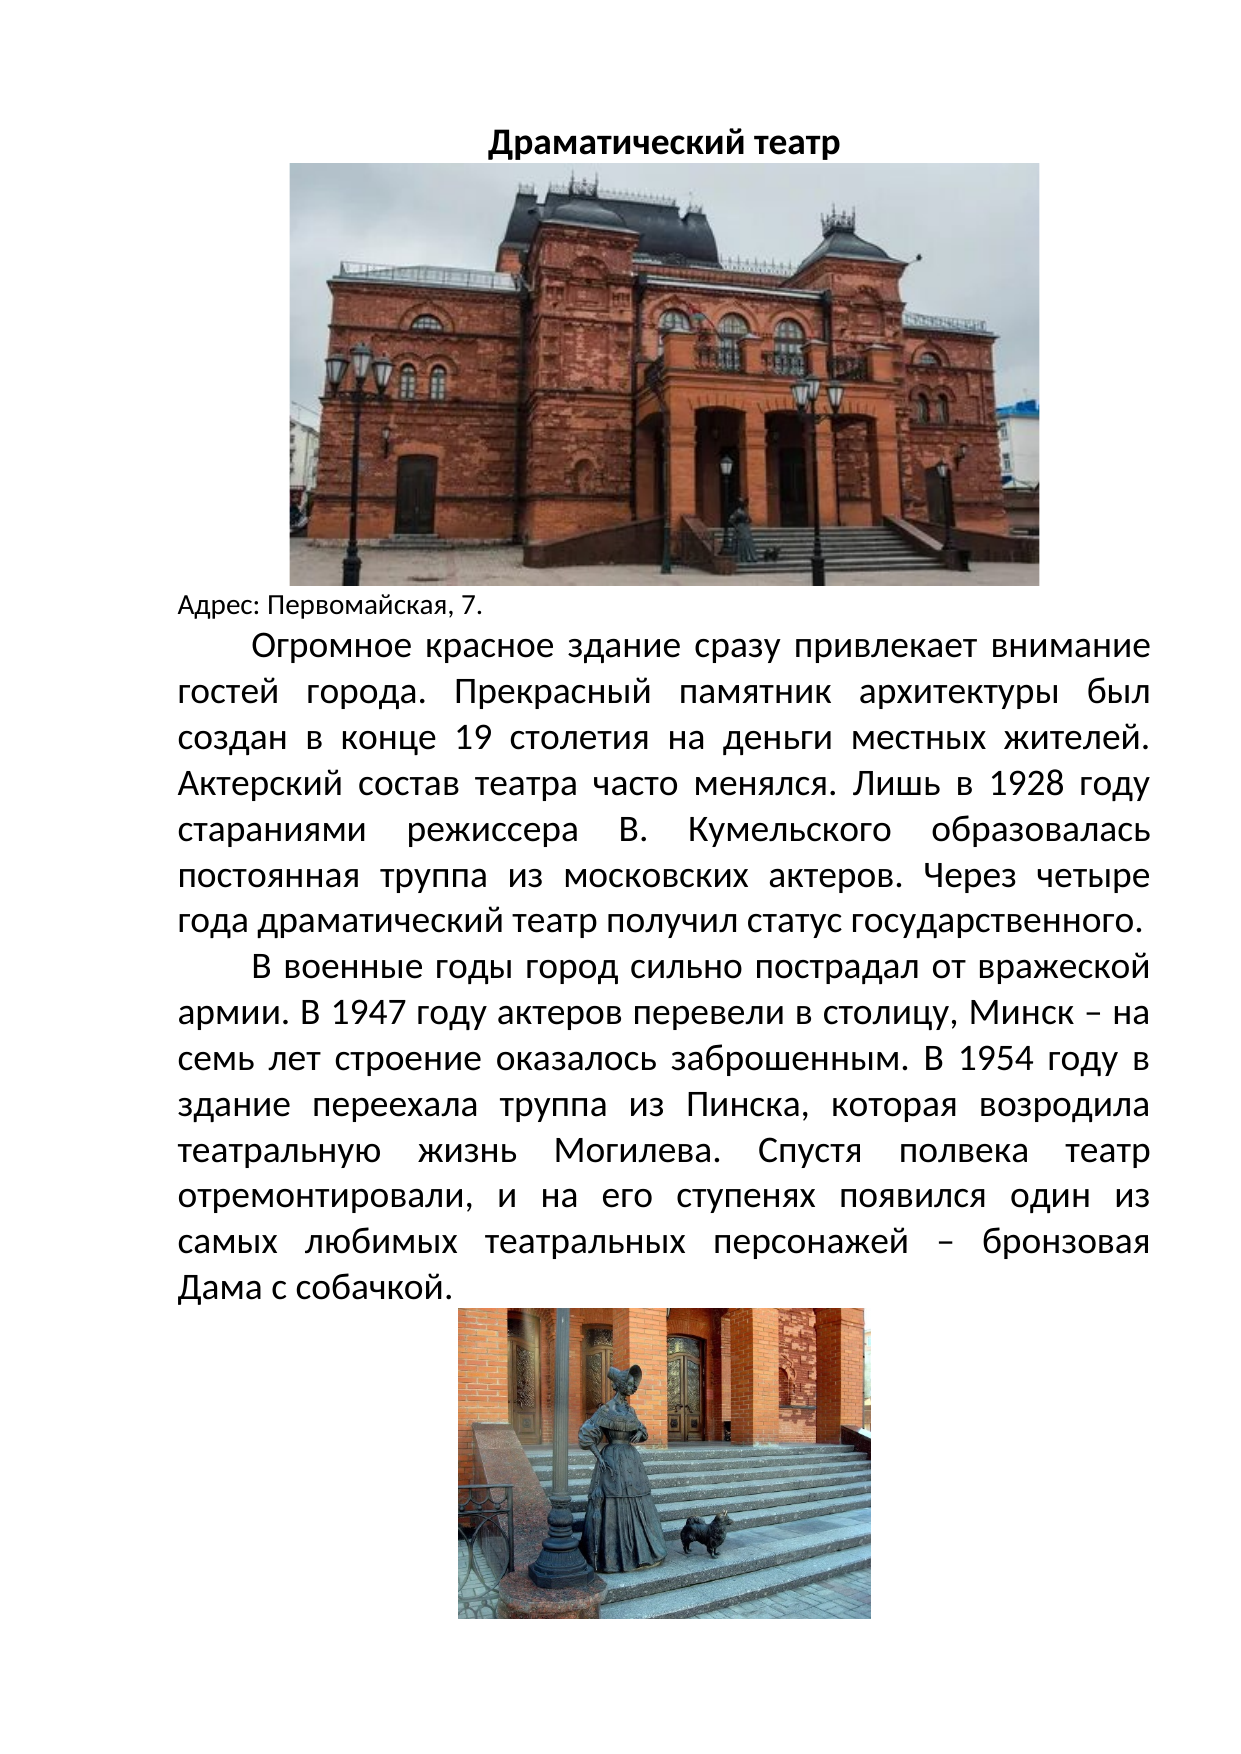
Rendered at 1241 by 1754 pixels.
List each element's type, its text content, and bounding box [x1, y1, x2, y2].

text Драматический театр [177, 118, 1152, 164]
text Адрес: Первомайская, 7. [177, 586, 1152, 621]
picture [289, 163, 1040, 586]
text Огромное красное здание сразу привлекает внимание гостей города. Прекрасный памятник архитектуры был создан в конце 19 столетия на деньги местных жителей. Актерский состав театра часто менялся. Лишь в 1928 году стараниями режиссера В. Кумельского образовалась постоянная труппа из московских актеров. Через четыре года драматический театр получил статус государственного. [177, 621, 1152, 942]
text В военные годы город сильно пострадал от вражеской армии. В 1947 году актеров перевели в столицу, Минск – на семь лет строение оказалось заброшенным. В 1954 году в здание переехала труппа из Пинска, которая возродила театральную жизнь Могилева. Спустя полвека театр отремонтировали, и на его ступенях появился один из самых любимых театральных персонажей – бронзовая Дама с собачкой. [177, 942, 1152, 1309]
picture [458, 1308, 871, 1619]
